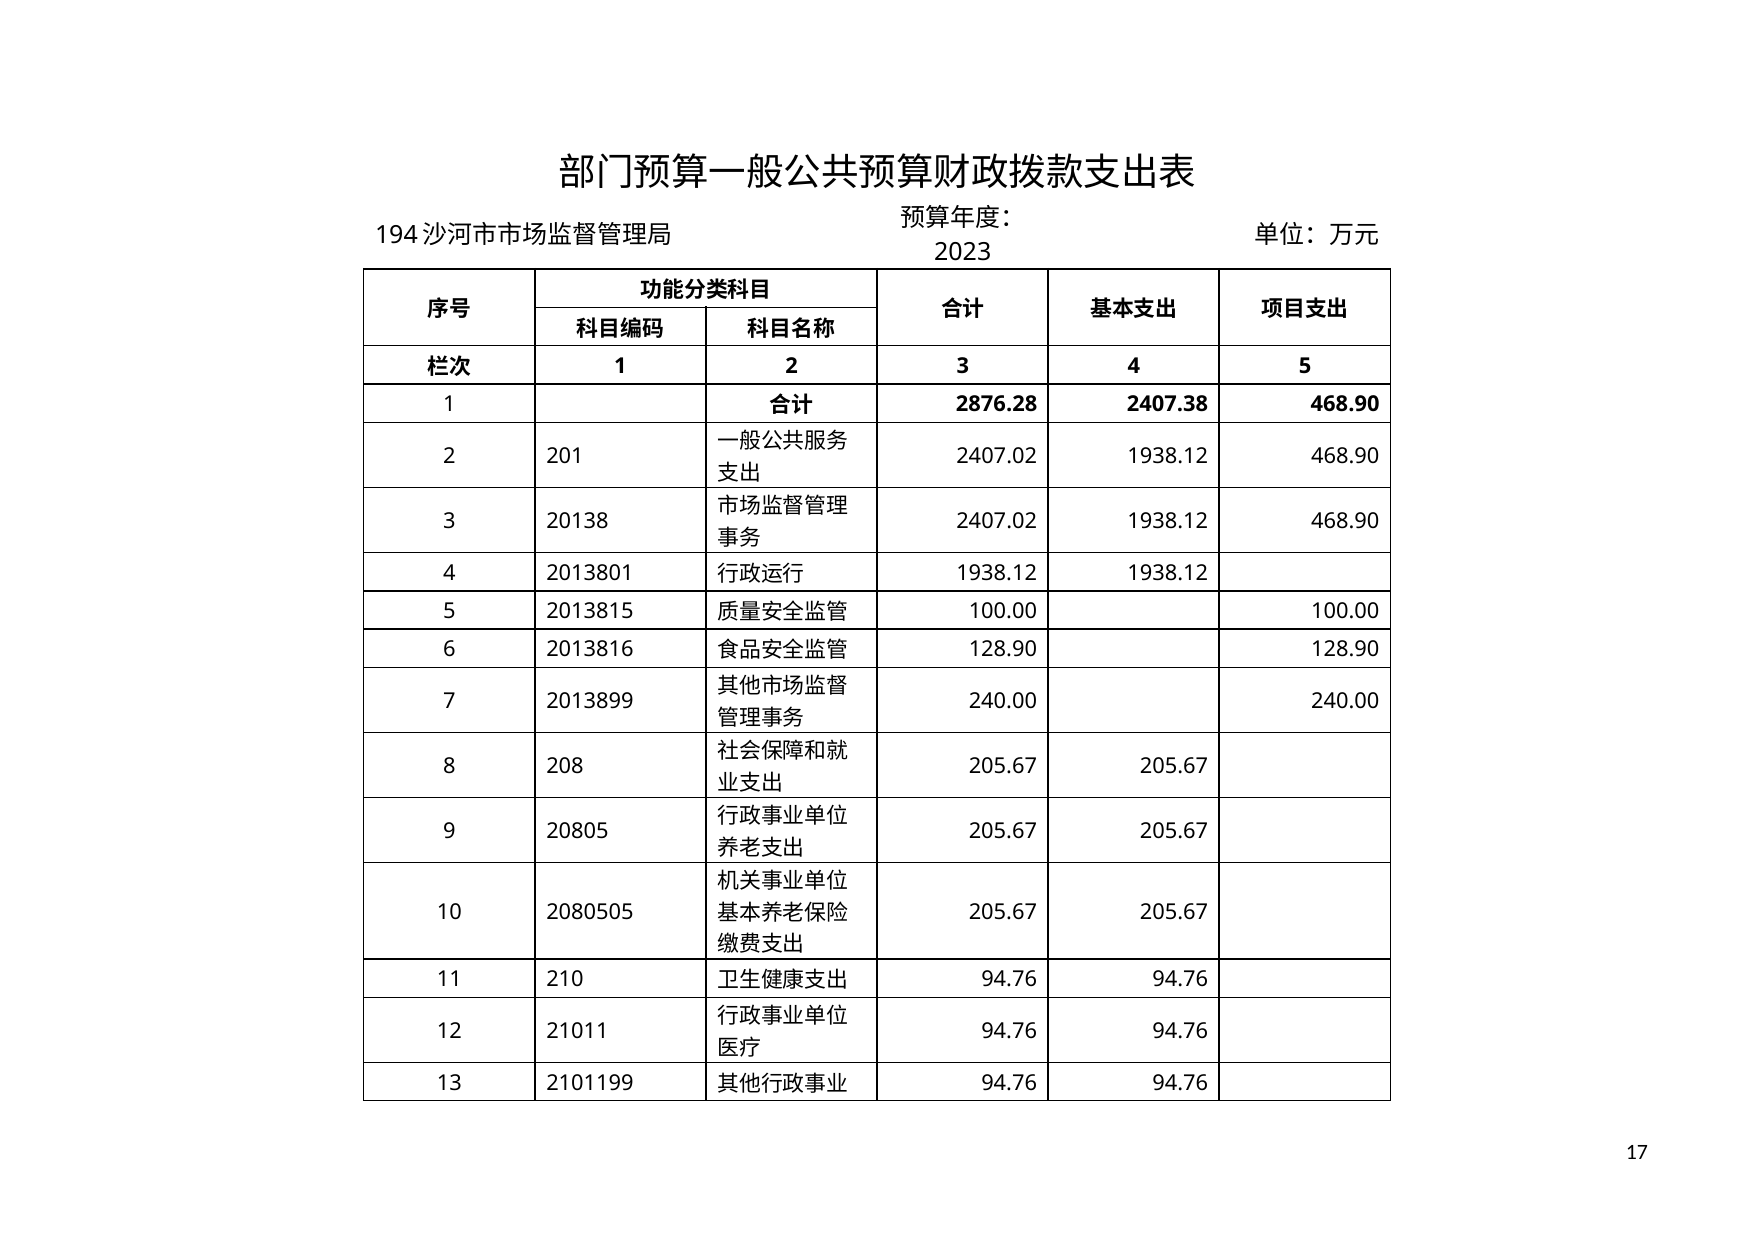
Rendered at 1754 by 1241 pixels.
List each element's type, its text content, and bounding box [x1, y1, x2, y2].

table_cell 行政运行 [707, 553, 876, 590]
table_cell 20138 [536, 488, 705, 551]
table_cell 1938.12 [1049, 488, 1218, 551]
text 部门预算一般公共预算财政拨款支出表 [106, 142, 1648, 196]
table_cell 9 [364, 798, 534, 861]
table_cell 2013801 [536, 553, 705, 590]
table_cell 2407.38 [1049, 385, 1218, 422]
table_header 预算年度：2023 [878, 198, 1047, 268]
table_cell 208 [536, 733, 705, 797]
table_cell 94.76 [878, 1063, 1047, 1100]
table_cell 基本支出 [1049, 270, 1218, 345]
table_cell 94.76 [1049, 998, 1218, 1061]
table_cell 20805 [536, 798, 705, 861]
table_cell 94.76 [878, 998, 1047, 1061]
table_cell 205.67 [878, 863, 1047, 958]
table_cell 1 [536, 346, 705, 383]
table_cell 4 [364, 553, 534, 590]
table_cell 13 [364, 1063, 534, 1100]
table_cell 社会保障和就业支出 [707, 733, 876, 797]
table_cell [1049, 668, 1218, 732]
table_cell 行政事业单位医疗 [707, 998, 876, 1061]
table_cell 2407.02 [878, 423, 1047, 487]
table_cell 3 [878, 346, 1047, 383]
table_cell 21011 [536, 998, 705, 1061]
table_cell 序号 [364, 270, 534, 345]
table_cell 市场监督管理事务 [707, 488, 876, 551]
table_cell 1938.12 [878, 553, 1047, 590]
table_header 194沙河市市场监督管理局 [364, 198, 876, 268]
table_cell 128.90 [878, 630, 1047, 667]
table_cell 100.00 [1220, 592, 1390, 628]
table_cell [1220, 553, 1390, 590]
table_cell 205.67 [1049, 863, 1218, 958]
table_cell 栏次 [364, 346, 534, 383]
table_cell 5 [364, 592, 534, 628]
table_cell 2 [707, 346, 876, 383]
table_cell [536, 385, 705, 422]
table_cell 6 [364, 630, 534, 667]
table_cell 2013816 [536, 630, 705, 667]
table_cell [1049, 592, 1218, 628]
table_cell 94.76 [878, 960, 1047, 996]
table_header 单位：万元 [1049, 198, 1390, 268]
table_cell 3 [364, 488, 534, 551]
table_cell [1220, 998, 1390, 1061]
table_cell 合计 [878, 270, 1047, 345]
table_cell 2080505 [536, 863, 705, 958]
table_cell 240.00 [878, 668, 1047, 732]
table_cell 2013899 [536, 668, 705, 732]
table_cell 质量安全监管 [707, 592, 876, 628]
table_cell 卫生健康支出 [707, 960, 876, 996]
table_cell 100.00 [878, 592, 1047, 628]
table_cell 2013815 [536, 592, 705, 628]
table_cell 210 [536, 960, 705, 996]
table_cell 94.76 [1049, 1063, 1218, 1100]
table_cell 7 [364, 668, 534, 732]
table_cell 11 [364, 960, 534, 996]
table_cell 5 [1220, 346, 1390, 383]
table_cell 1938.12 [1049, 553, 1218, 590]
table_cell 合计 [707, 385, 876, 422]
table_cell 项目支出 [1220, 270, 1390, 345]
table_cell 1 [364, 385, 534, 422]
table_cell 机关事业单位基本养老保险缴费支出 [707, 863, 876, 958]
table_cell 10 [364, 863, 534, 958]
table_cell 468.90 [1220, 385, 1390, 422]
table_cell 其他市场监督管理事务 [707, 668, 876, 732]
table_cell 94.76 [1049, 960, 1218, 996]
table_cell 4 [1049, 346, 1218, 383]
table_cell 功能分类科目 [536, 270, 876, 306]
table_cell [1220, 1063, 1390, 1100]
table_cell 1938.12 [1049, 423, 1218, 487]
table_cell 其他行政事业单位医疗支出 [707, 1063, 876, 1100]
table_cell 128.90 [1220, 630, 1390, 667]
table_cell [1220, 733, 1390, 797]
table_cell 201 [536, 423, 705, 487]
table_cell 行政事业单位养老支出 [707, 798, 876, 861]
table_cell 205.67 [1049, 733, 1218, 797]
table_cell 科目名称 [707, 308, 876, 345]
table_cell 205.67 [878, 733, 1047, 797]
table_cell 2876.28 [878, 385, 1047, 422]
table_cell 食品安全监管 [707, 630, 876, 667]
table_cell 240.00 [1220, 668, 1390, 732]
table_cell 科目编码 [536, 308, 705, 345]
table_cell 205.67 [878, 798, 1047, 861]
table_cell [1220, 863, 1390, 958]
table_cell 468.90 [1220, 488, 1390, 551]
table_cell [1220, 798, 1390, 861]
table_cell [1049, 630, 1218, 667]
table_cell 468.90 [1220, 423, 1390, 487]
table_cell [1220, 960, 1390, 996]
table_cell 12 [364, 998, 534, 1061]
table_cell 2 [364, 423, 534, 487]
table_cell 2407.02 [878, 488, 1047, 551]
table_cell 一般公共服务支出 [707, 423, 876, 487]
table_cell 8 [364, 733, 534, 797]
table_cell 2101199 [536, 1063, 705, 1100]
table_cell 205.67 [1049, 798, 1218, 861]
